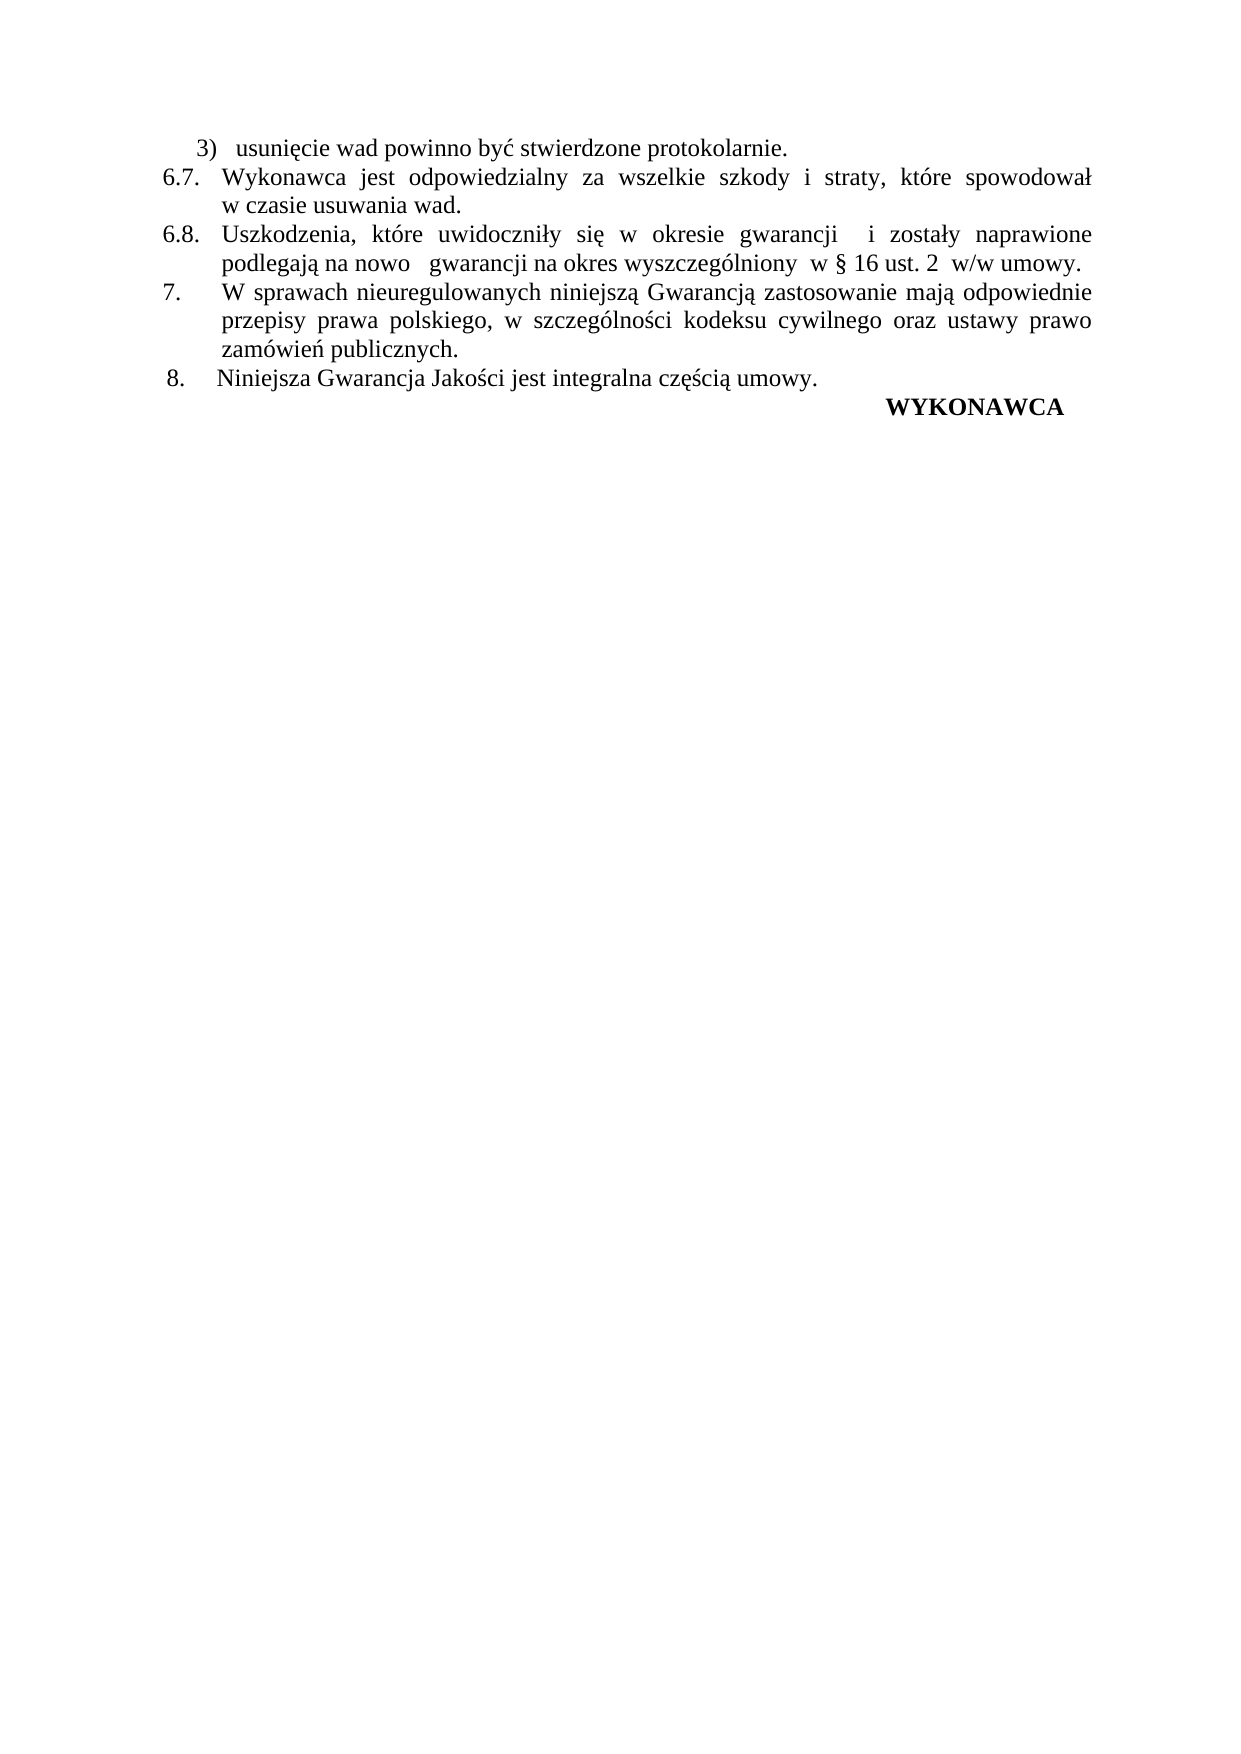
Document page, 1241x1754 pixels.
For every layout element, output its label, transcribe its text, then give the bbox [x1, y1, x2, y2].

text 6.8. Uszkodzenia, które uwidoczniły się w okresie gwarancji i zostały naprawione podlegają na nowo gwarancji na okres wyszczególniony w § 16 ust. 2 w/w umowy. [162, 219, 1093, 277]
text 8. Niniejsza Gwarancja Jakości jest integralna częścią umowy. [148, 363, 1093, 392]
text 3) usunięcie wad powinno być stwierdzone protokolarnie. [148, 133, 1093, 162]
text WYKONAWCA [664, 392, 1093, 420]
text 6.7. Wykonawca jest odpowiedzialny za wszelkie szkody i straty, które spowodował w czasie usuwania wad. [162, 162, 1093, 219]
text 7. W sprawach nieuregulowanych niniejszą Gwarancją zastosowanie mają odpowiednie przepisy prawa polskiego, w szczególności kodeksu cywilnego oraz ustawy prawo zamówień publicznych. [162, 277, 1093, 363]
